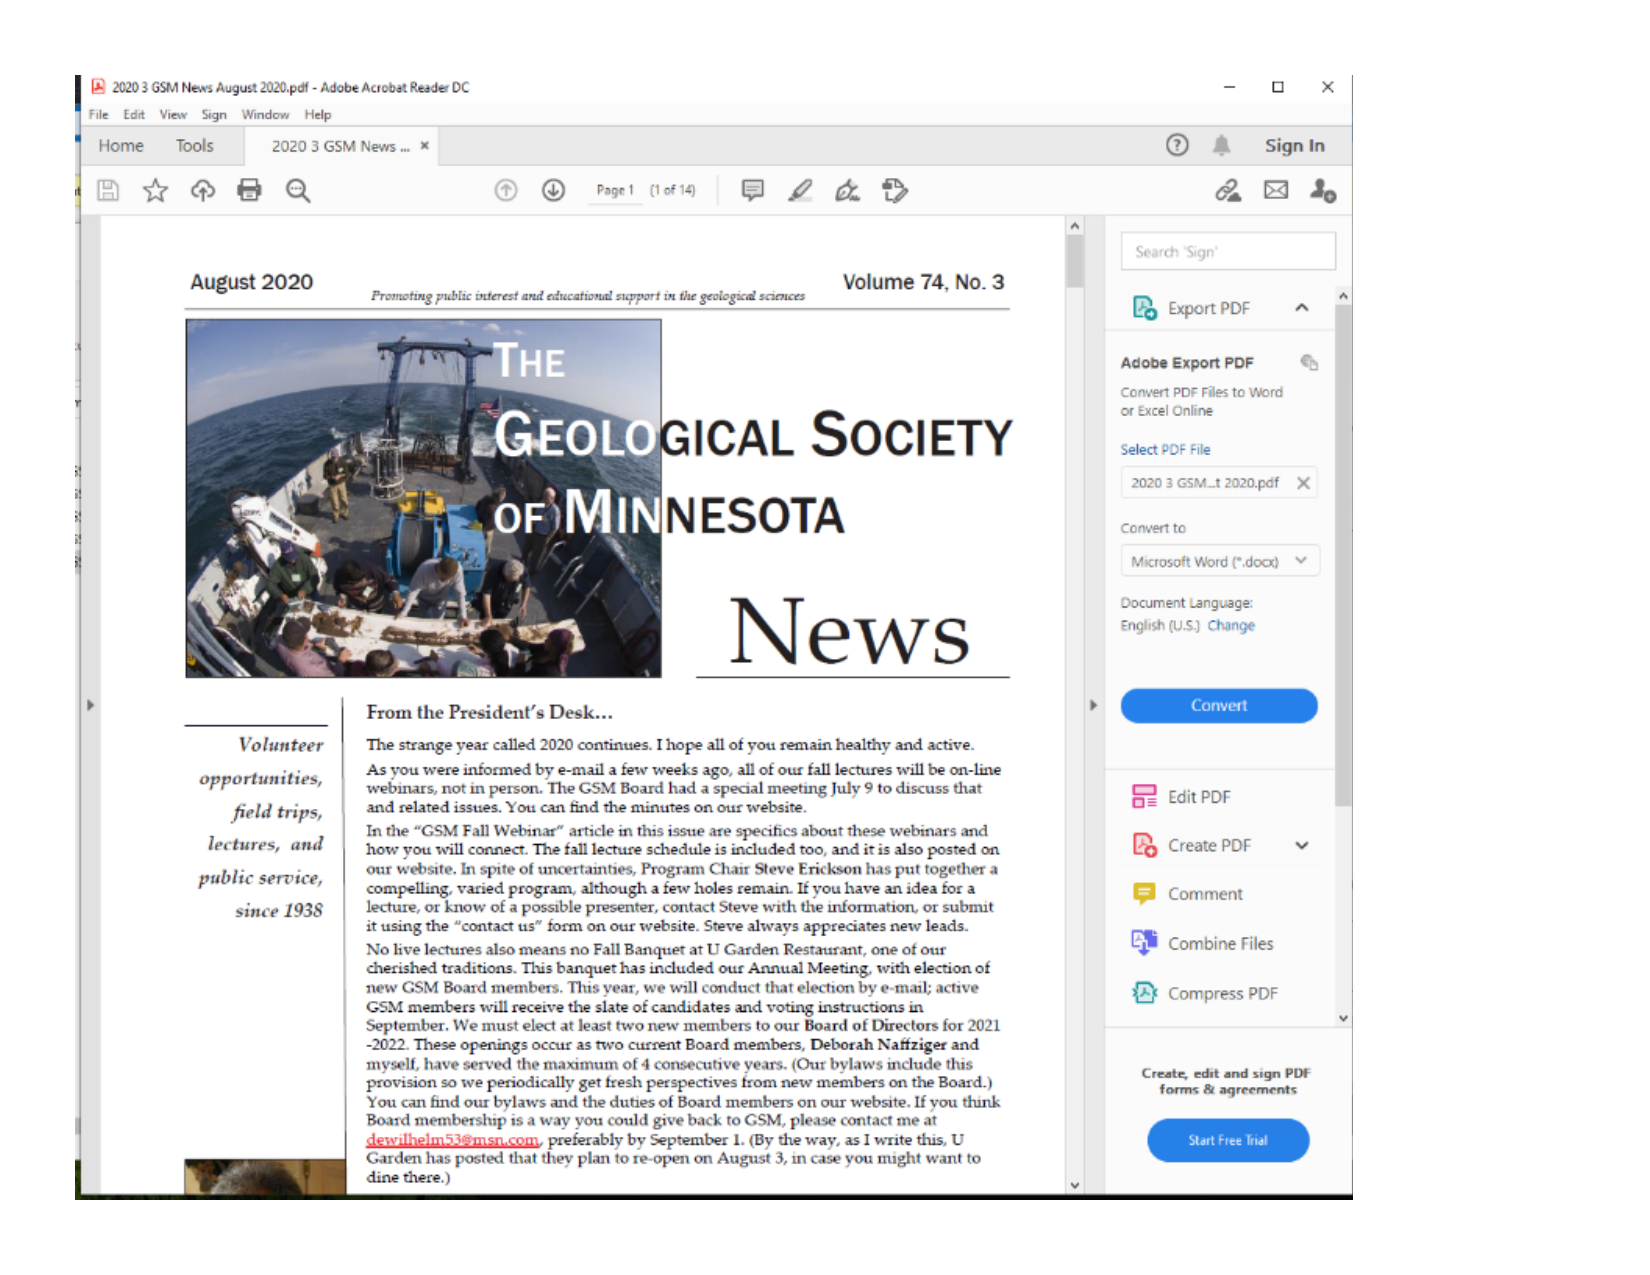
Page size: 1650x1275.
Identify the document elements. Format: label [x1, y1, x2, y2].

picture [75, 75, 1353, 1200]
